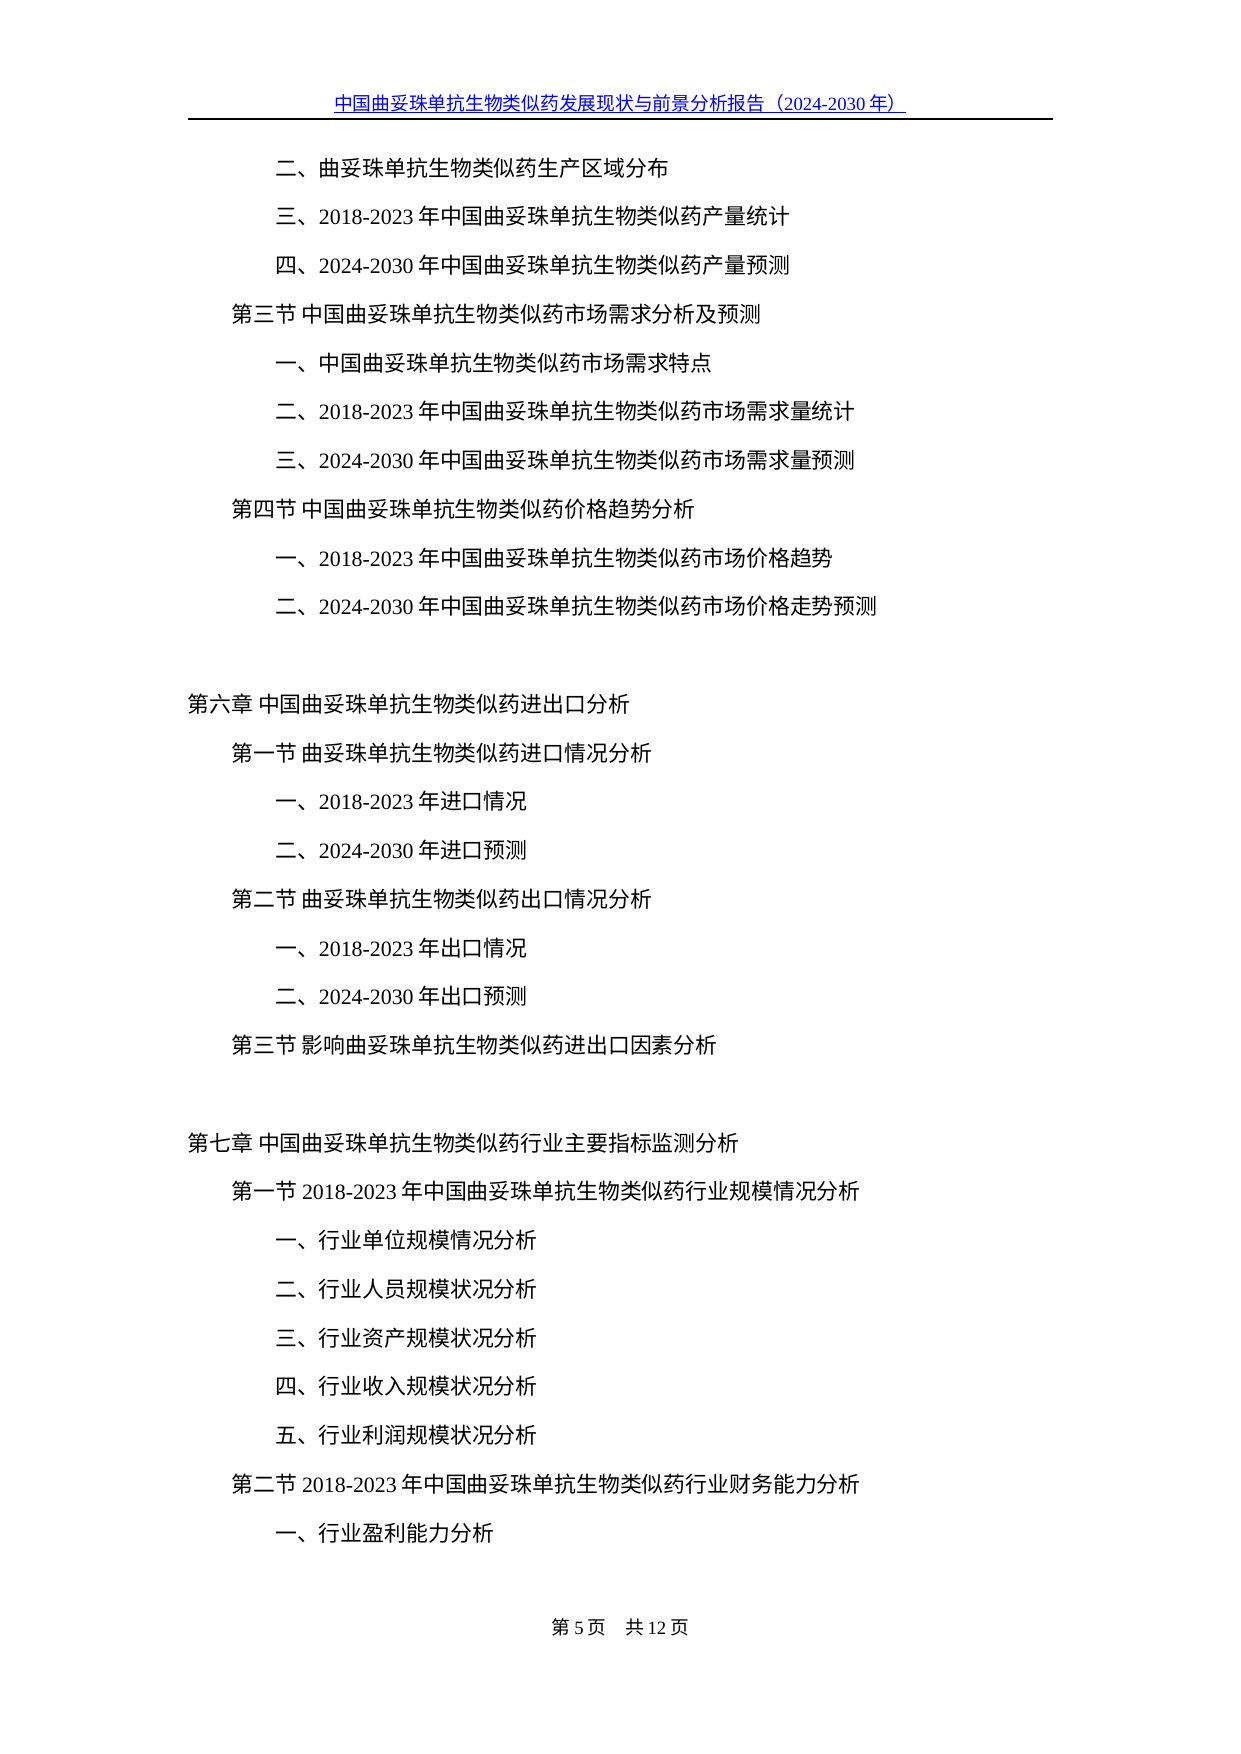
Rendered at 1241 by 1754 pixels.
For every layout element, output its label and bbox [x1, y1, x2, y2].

text [187, 150, 1053, 1548]
